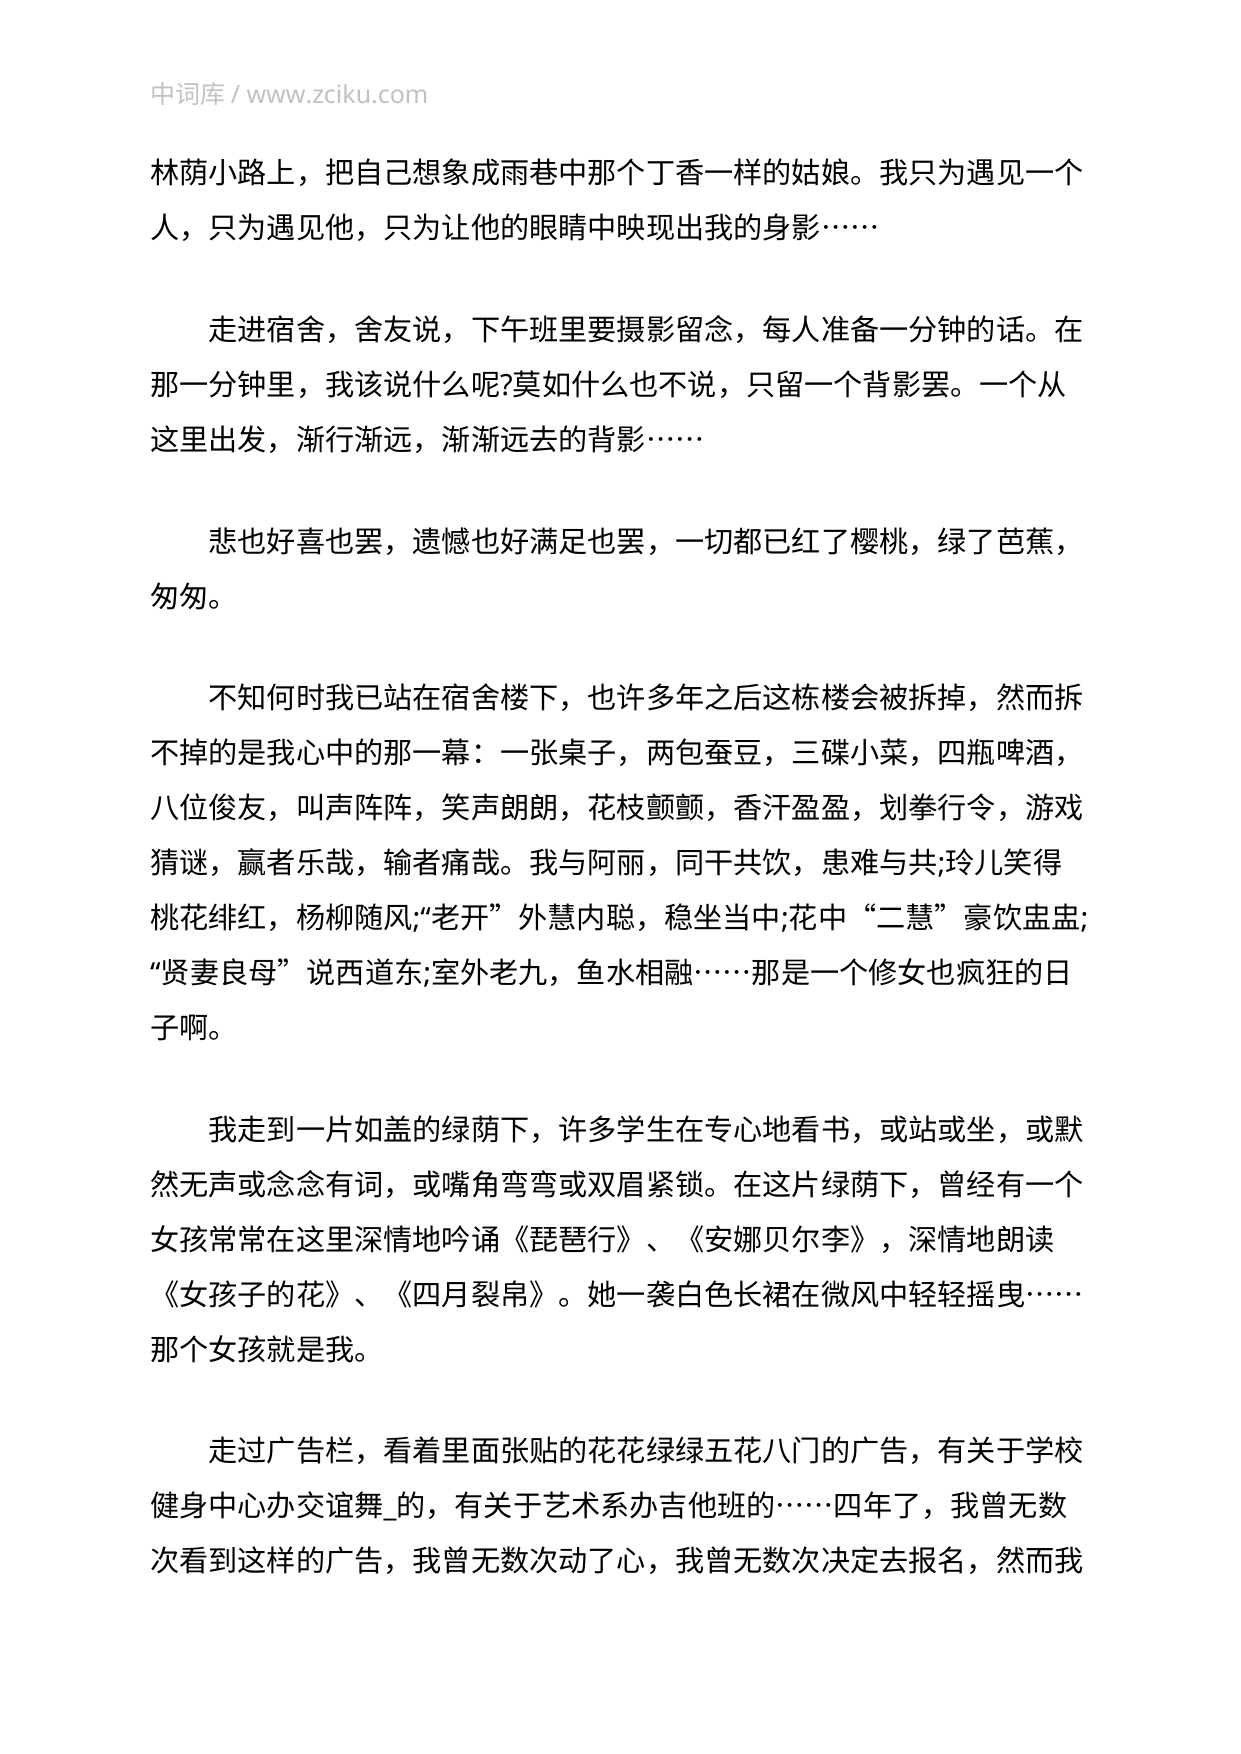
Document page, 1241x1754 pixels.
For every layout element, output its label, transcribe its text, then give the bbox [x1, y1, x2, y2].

text 不知何时我已站在宿舍楼下，也许多年之后这栋楼会被拆掉，然而拆不掉的是我心中的那一幕：一张桌子，两包蚕豆，三碟小菜，四瓶啤酒，八位俊友，叫声阵阵，笑声朗朗，花枝颤颤，香汗盈盈，划拳行令，游戏猜谜，赢者乐哉，输者痛哉。我与阿丽，同干共饮，患难与共;玲儿笑得桃花绯红，杨柳随风;“老开”外慧内聪，稳坐当中;花中“二慧”豪饮盅盅;“贤妻良母”说西道东;室外老九，鱼水相融……那是一个修女也疯狂的日子啊。 [150, 675, 1090, 1047]
text 我走到一片如盖的绿荫下，许多学生在专心地看书，或站或坐，或默然无声或念念有词，或嘴角弯弯或双眉紧锁。在这片绿荫下，曾经有一个女孩常常在这里深情地吟诵《琵琶行》、《安娜贝尔李》，深情地朗读《女孩子的花》、《四月裂帛》。她一袭白色长裙在微风中轻轻摇曳……那个女孩就是我。 [150, 1106, 1090, 1368]
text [150, 150, 1090, 247]
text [150, 1428, 1090, 1580]
text 悲也好喜也罢，遗憾也好满足也罢，一切都已红了樱桃，绿了芭蕉，匆匆。 [150, 518, 1090, 616]
text 走进宿舍，舍友说，下午班里要摄影留念，每人准备一分钟的话。在那一分钟里，我该说什么呢?莫如什么也不说，只留一个背影罢。一个从这里出发，渐行渐远，渐渐远去的背影…… [150, 307, 1090, 459]
